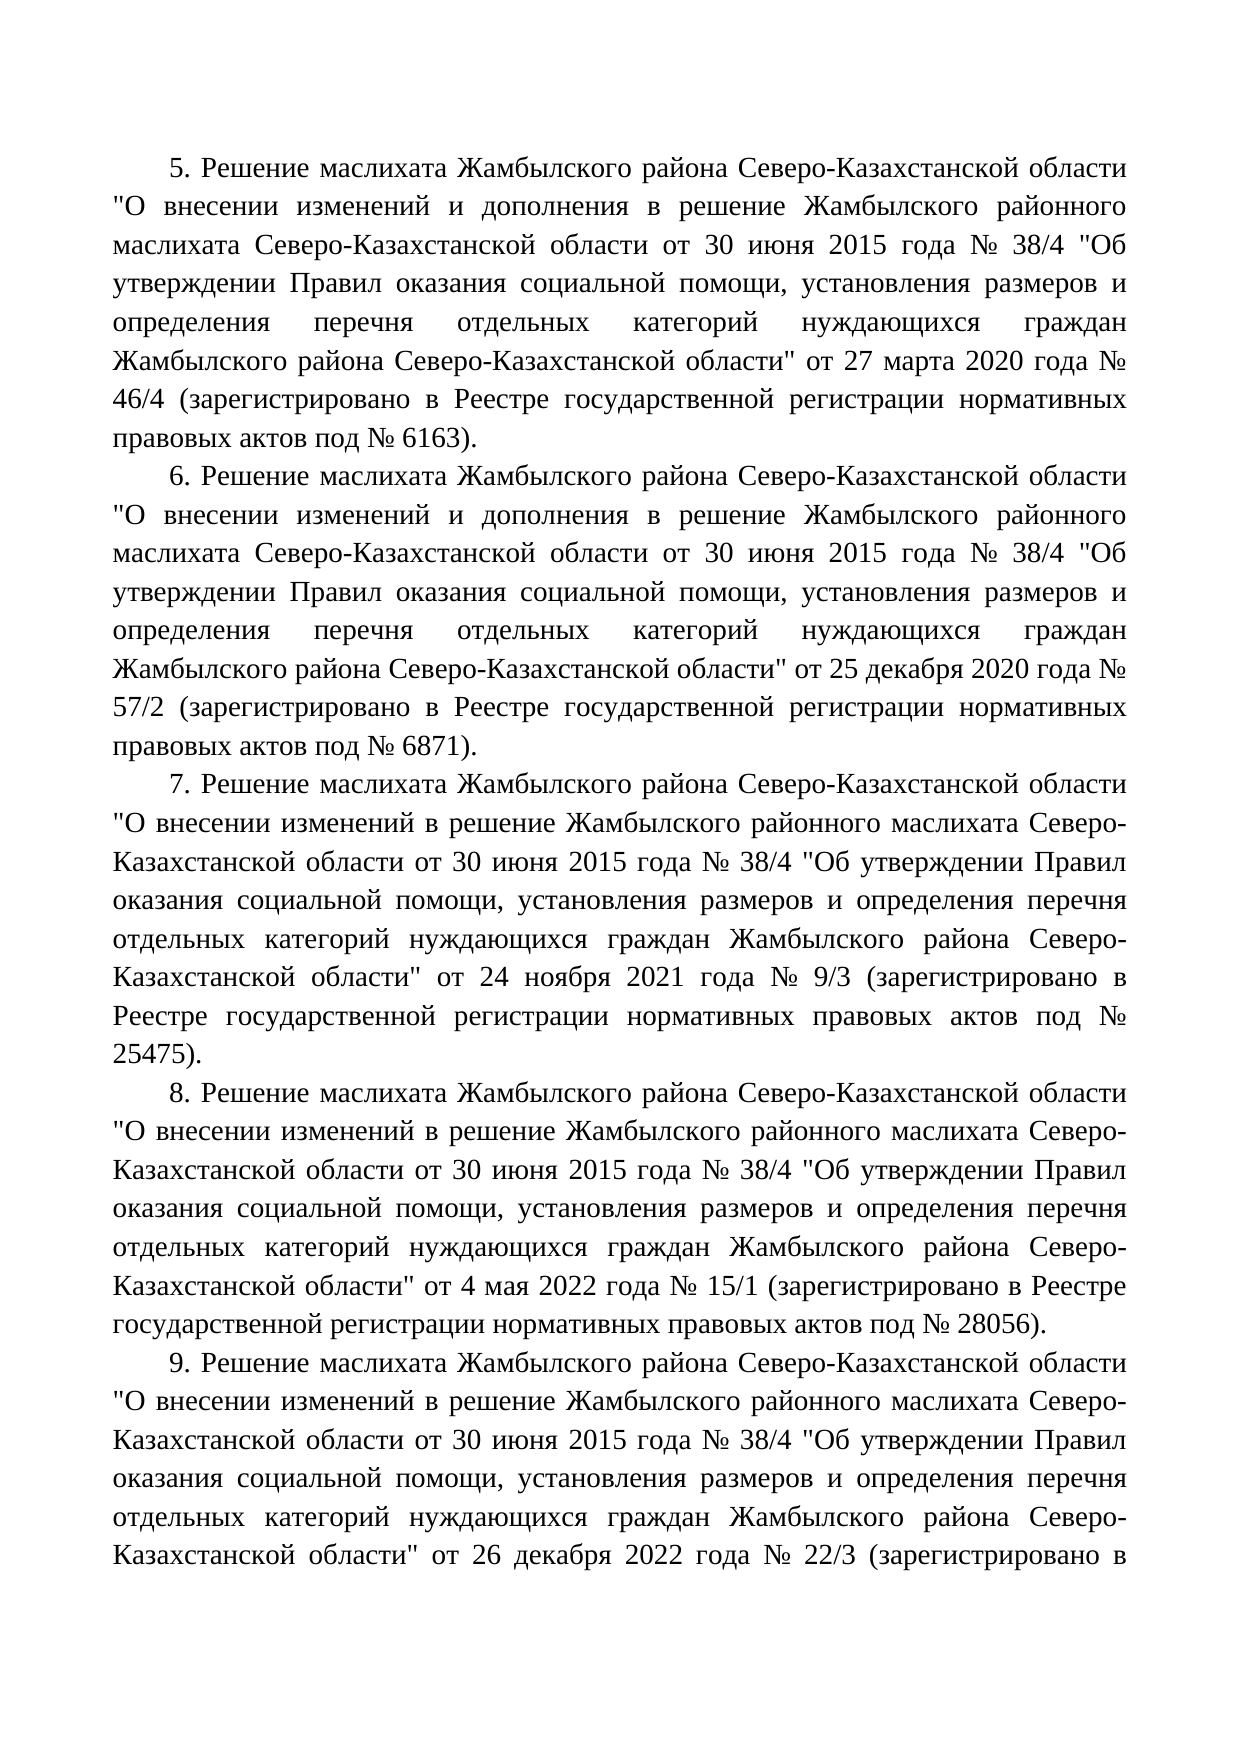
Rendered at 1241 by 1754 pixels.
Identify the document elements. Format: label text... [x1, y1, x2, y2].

text 6. Решение маслихата Жамбылского района Северо-Казахстанской области "О внесении изменений и дополнения в решение Жамбылского районного маслихата Северо-Казахстанской области от 30 июня 2015 года № 38/4 "Об утверждении Правил оказания социальной помощи, установления размеров и определения перечня отдельных категорий нуждающихся граждан Жамбылского района Северо-Казахстанской области" от 25 декабря 2020 года № 57/2 (зарегистрировано в Реестре государственной регистрации нормативных правовых актов под № 6871). [112, 458, 1128, 762]
text 7. Решение маслихата Жамбылского района Северо-Казахстанской области "О внесении изменений в решение Жамбылского районного маслихата Северо-Казахстанской области от 30 июня 2015 года № 38/4 "Об утверждении Правил оказания социальной помощи, установления размеров и определения перечня отдельных категорий нуждающихся граждан Жамбылского района Северо-Казахстанской области" от 24 ноября 2021 года № 9/3 (зарегистрировано в Реестре государственной регистрации нормативных правовых актов под № 25475). [112, 767, 1128, 1070]
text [112, 1345, 1128, 1571]
text 8. Решение маслихата Жамбылского района Северо-Казахстанской области "О внесении изменений в решение Жамбылского районного маслихата Северо-Казахстанской области от 30 июня 2015 года № 38/4 "Об утверждении Правил оказания социальной помощи, установления размеров и определения перечня отдельных категорий нуждающихся граждан Жамбылского района Северо-Казахстанской области" от 4 мая 2022 года № 15/1 (зарегистрировано в Реестре государственной регистрации нормативных правовых актов под № 28056). [112, 1075, 1128, 1340]
text 5. Решение маслихата Жамбылского района Северо-Казахстанской области "О внесении изменений и дополнения в решение Жамбылского районного маслихата Северо-Казахстанской области от 30 июня 2015 года № 38/4 "Об утверждении Правил оказания социальной помощи, установления размеров и определения перечня отдельных категорий нуждающихся граждан Жамбылского района Северо-Казахстанской области" от 27 марта 2020 года № 46/4 (зарегистрировано в Реестре государственной регистрации нормативных правовых актов под № 6163). [112, 150, 1128, 453]
